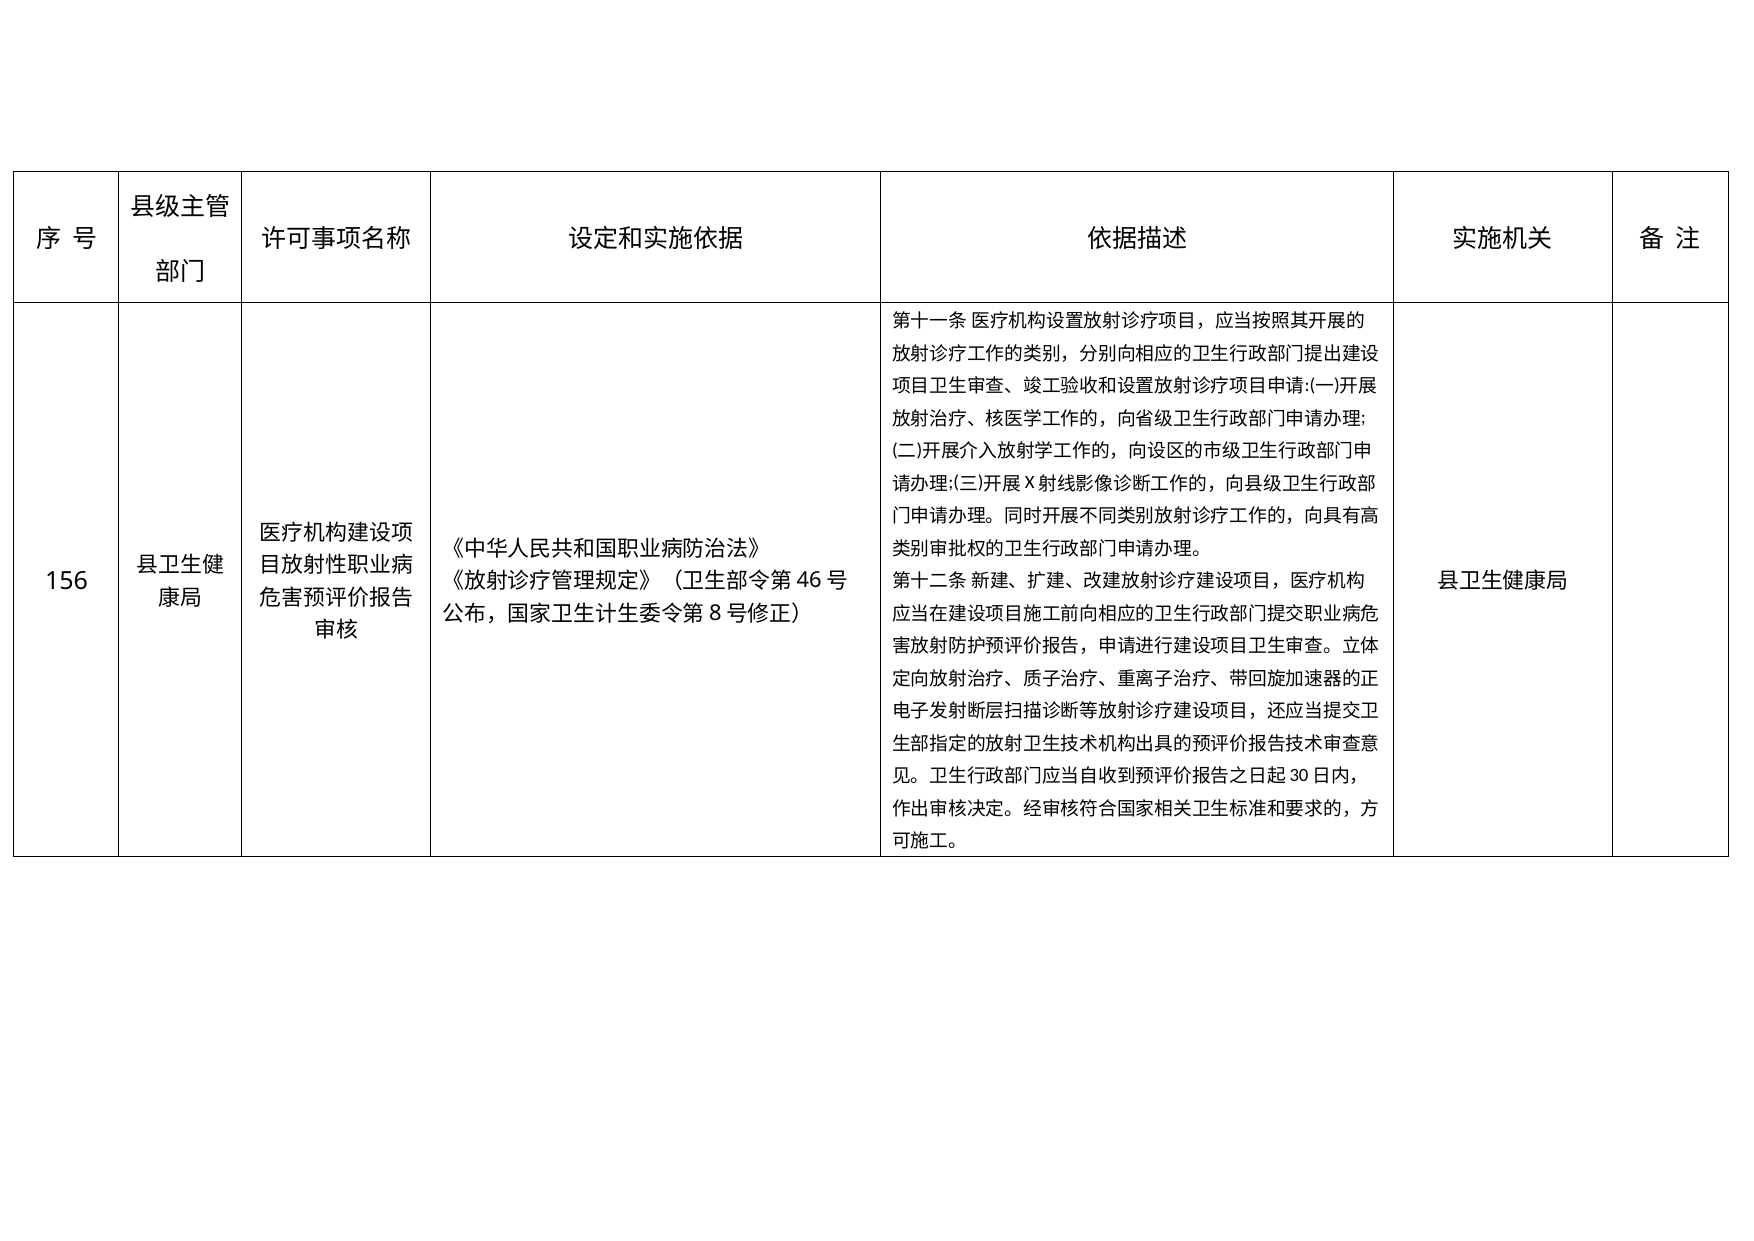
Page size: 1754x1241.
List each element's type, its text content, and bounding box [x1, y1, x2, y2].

table_header 设定和实施依据 [431, 172, 880, 302]
table_cell 156 [14, 303, 118, 856]
table_header 实施机关 [1394, 172, 1612, 302]
table_header 依据描述 [881, 172, 1393, 302]
table_header 序 号 [14, 172, 118, 302]
table_header 备 注 [1613, 172, 1728, 302]
table_cell 《中华人民共和国职业病防治法》 《放射诊疗管理规定》（卫生部令第46号公布，国家卫生计生委令第8号修正） [431, 303, 880, 856]
table_cell [1613, 303, 1728, 856]
table_header 县级主管部门 [119, 172, 241, 302]
table_header 许可事项名称 [242, 172, 430, 302]
table_cell 县卫生健康局 [1394, 303, 1612, 856]
table_cell 第十一条 医疗机构设置放射诊疗项目，应当按照其开展的放射诊疗工作的类别，分别向相应的卫生行政部门提出建设项目卫生审查、竣工验收和设置放射诊疗项目申请:(一)开展放射治疗、核医学工作的，向省级卫生行政部门申请办理;(二)开展介入放射学工作的，向设区的市级卫生行政部门申请办理;(三)开展X射线影像诊断工作的，向县级卫生行政部门申请办理。同时开展不同类别放射诊疗工作的，向具有高类别审批权的卫生行政部门申请办理。 第十二条 新建、扩建、改建放射诊疗建设项目，医疗机构应当在建设项目施工前向相应的卫生行政部门提交职业病危害放射防护预评价报告，申请进行建设项目卫生审查。立体定向放射治疗、质子治疗、重离子治疗、带回旋加速器的正电子发射断层扫描诊断等放射诊疗建设项目，还应当提交卫生部指定的放射卫生技术机构出具的预评价报告技术审查意见。卫生行政部门应当自收到预评价报告之日起30日内，作出审核决定。经审核符合国家相关卫生标准和要求的，方可施工。 [881, 303, 1393, 856]
table_cell 医疗机构建设项目放射性职业病危害预评价报告审核 [242, 303, 430, 856]
table_cell 县卫生健康局 [119, 303, 241, 856]
